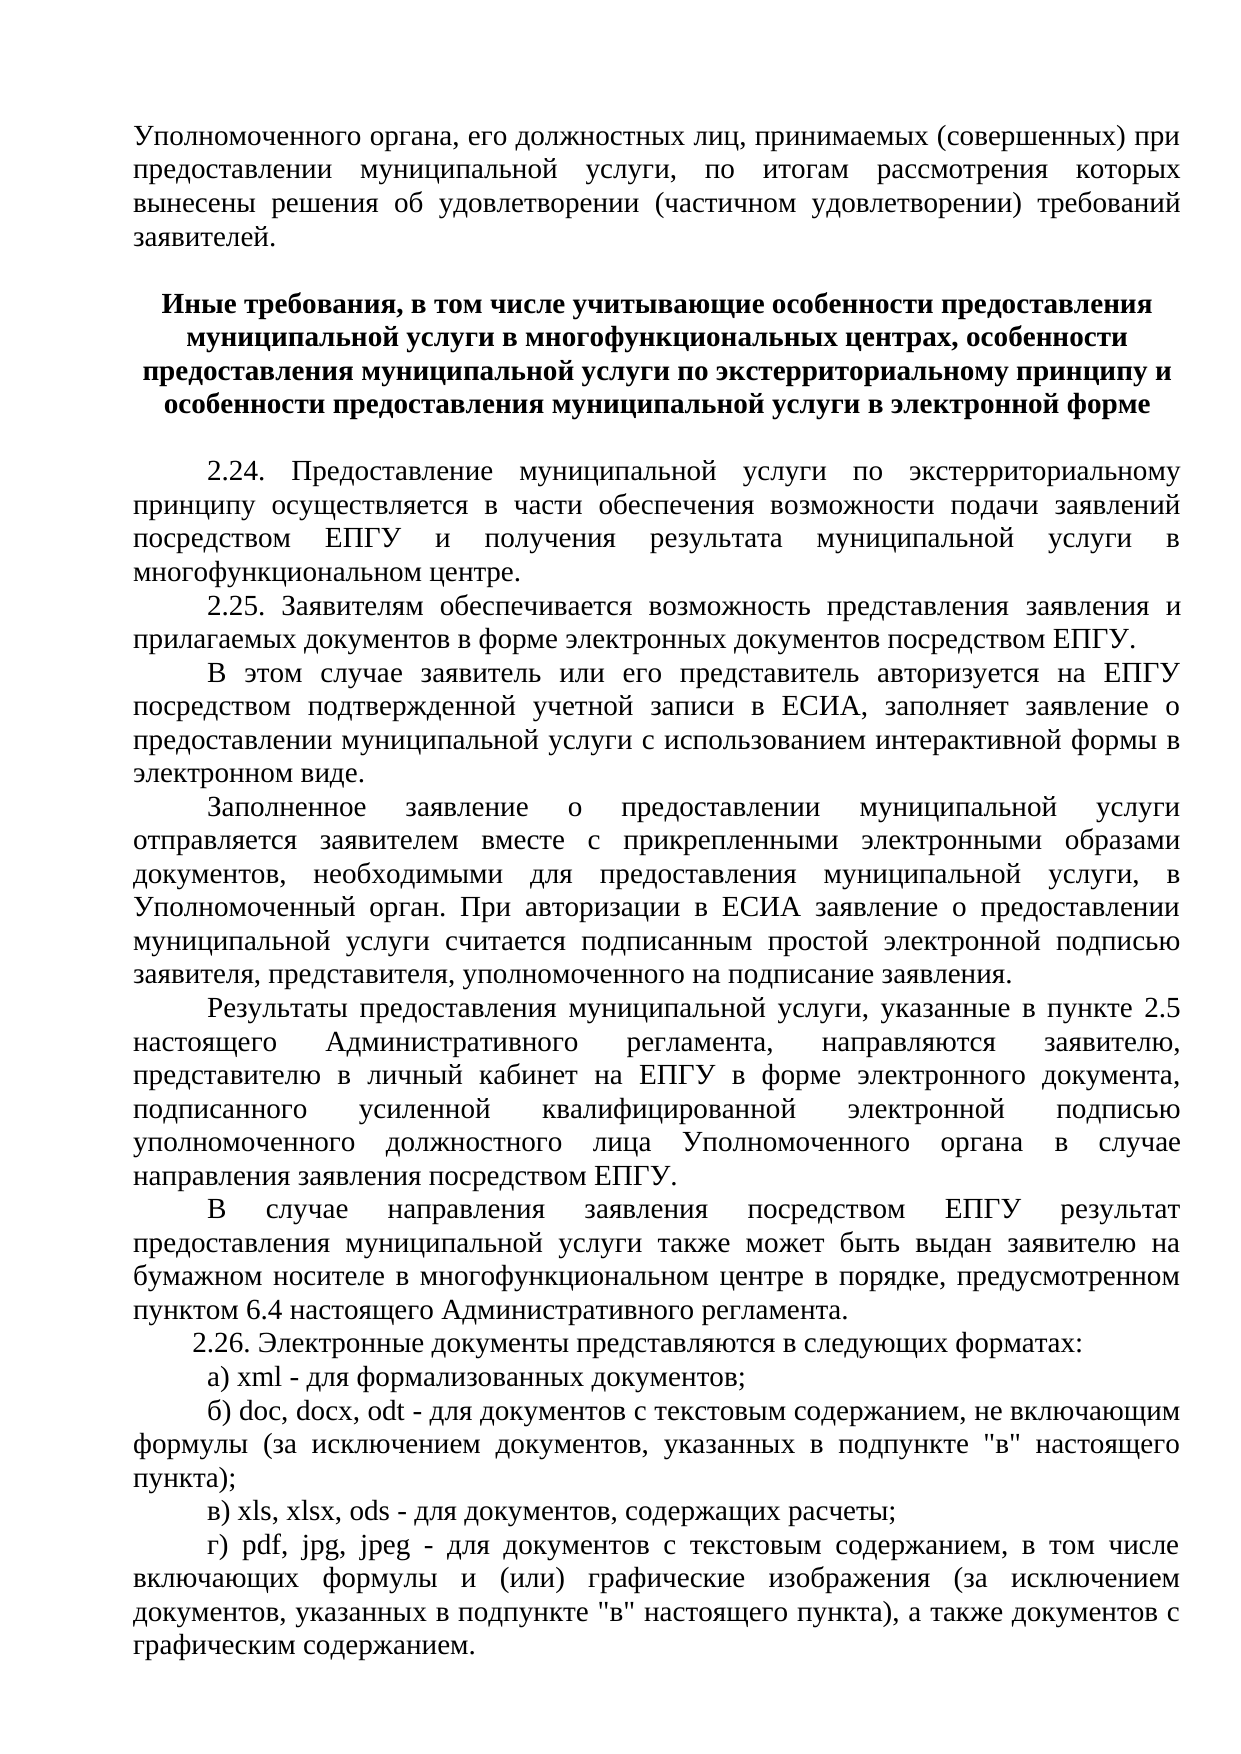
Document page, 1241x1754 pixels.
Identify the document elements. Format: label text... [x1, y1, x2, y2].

text б) doc, docx, odt - для документов с текстовым содержанием, не включающим формулы (за исключением документов, указанных в подпункте "в" настоящего пункта); [133, 1393, 1181, 1493]
text 2.24. Предоставление муниципальной услуги по экстерриториальному принципу осуществляется в части обеспечения возможности подачи заявлений посредством ЕПГУ и получения результата муниципальной услуги в многофункциональном центре. [133, 453, 1181, 588]
text Результаты предоставления муниципальной услуги, указанные в пункте 2.5 настоящего Административного регламента, направляются заявителю, представителю в личный кабинет на ЕПГУ в форме электронного документа, подписанного усиленной квалифицированной электронной подписью уполномоченного должностного лица Уполномоченного органа в случае направления заявления посредством ЕПГУ. [133, 990, 1181, 1191]
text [133, 118, 1181, 252]
text В этом случае заявитель или его представитель авторизуется на ЕПГУ посредством подтвержденной учетной записи в ЕСИА, заполняет заявление о предоставлении муниципальной услуги с использованием интерактивной формы в электронном виде. [133, 655, 1181, 789]
text Иные требования, в том числе учитывающие особенности предоставления муниципальной услуги в многофункциональных центрах, особенности предоставления муниципальной услуги по экстерриториальному принципу и особенности предоставления муниципальной услуги в электронной форме [133, 286, 1181, 420]
text Заполненное заявление о предоставлении муниципальной услуги отправляется заявителем вместе с прикрепленными электронными образами документов, необходимыми для предоставления муниципальной услуги, в Уполномоченный орган. При авторизации в ЕСИА заявление о предоставлении муниципальной услуги считается подписанным простой электронной подписью заявителя, представителя, уполномоченного на подписание заявления. [133, 789, 1181, 990]
text в) xls, xlsx, ods - для документов, содержащих расчеты; [133, 1493, 1181, 1527]
text 2.25. Заявителям обеспечивается возможность представления заявления и прилагаемых документов в форме электронных документов посредством ЕПГУ. [133, 588, 1181, 655]
text 2.26. Электронные документы представляются в следующих форматах: [133, 1326, 1181, 1359]
text В случае направления заявления посредством ЕПГУ результат предоставления муниципальной услуги также может быть выдан заявителю на бумажном носителе в многофункциональном центре в порядке, предусмотренном пунктом 6.4 настоящего Административного регламента. [133, 1191, 1181, 1326]
text г) pdf, jpg, jpeg - для документов с текстовым содержанием, в том числе включающих формулы и (или) графические изображения (за исключением документов, указанных в подпункте "в" настоящего пункта), а также документов с графическим содержанием. [133, 1527, 1181, 1661]
text а) xml - для формализованных документов; [133, 1359, 1181, 1393]
